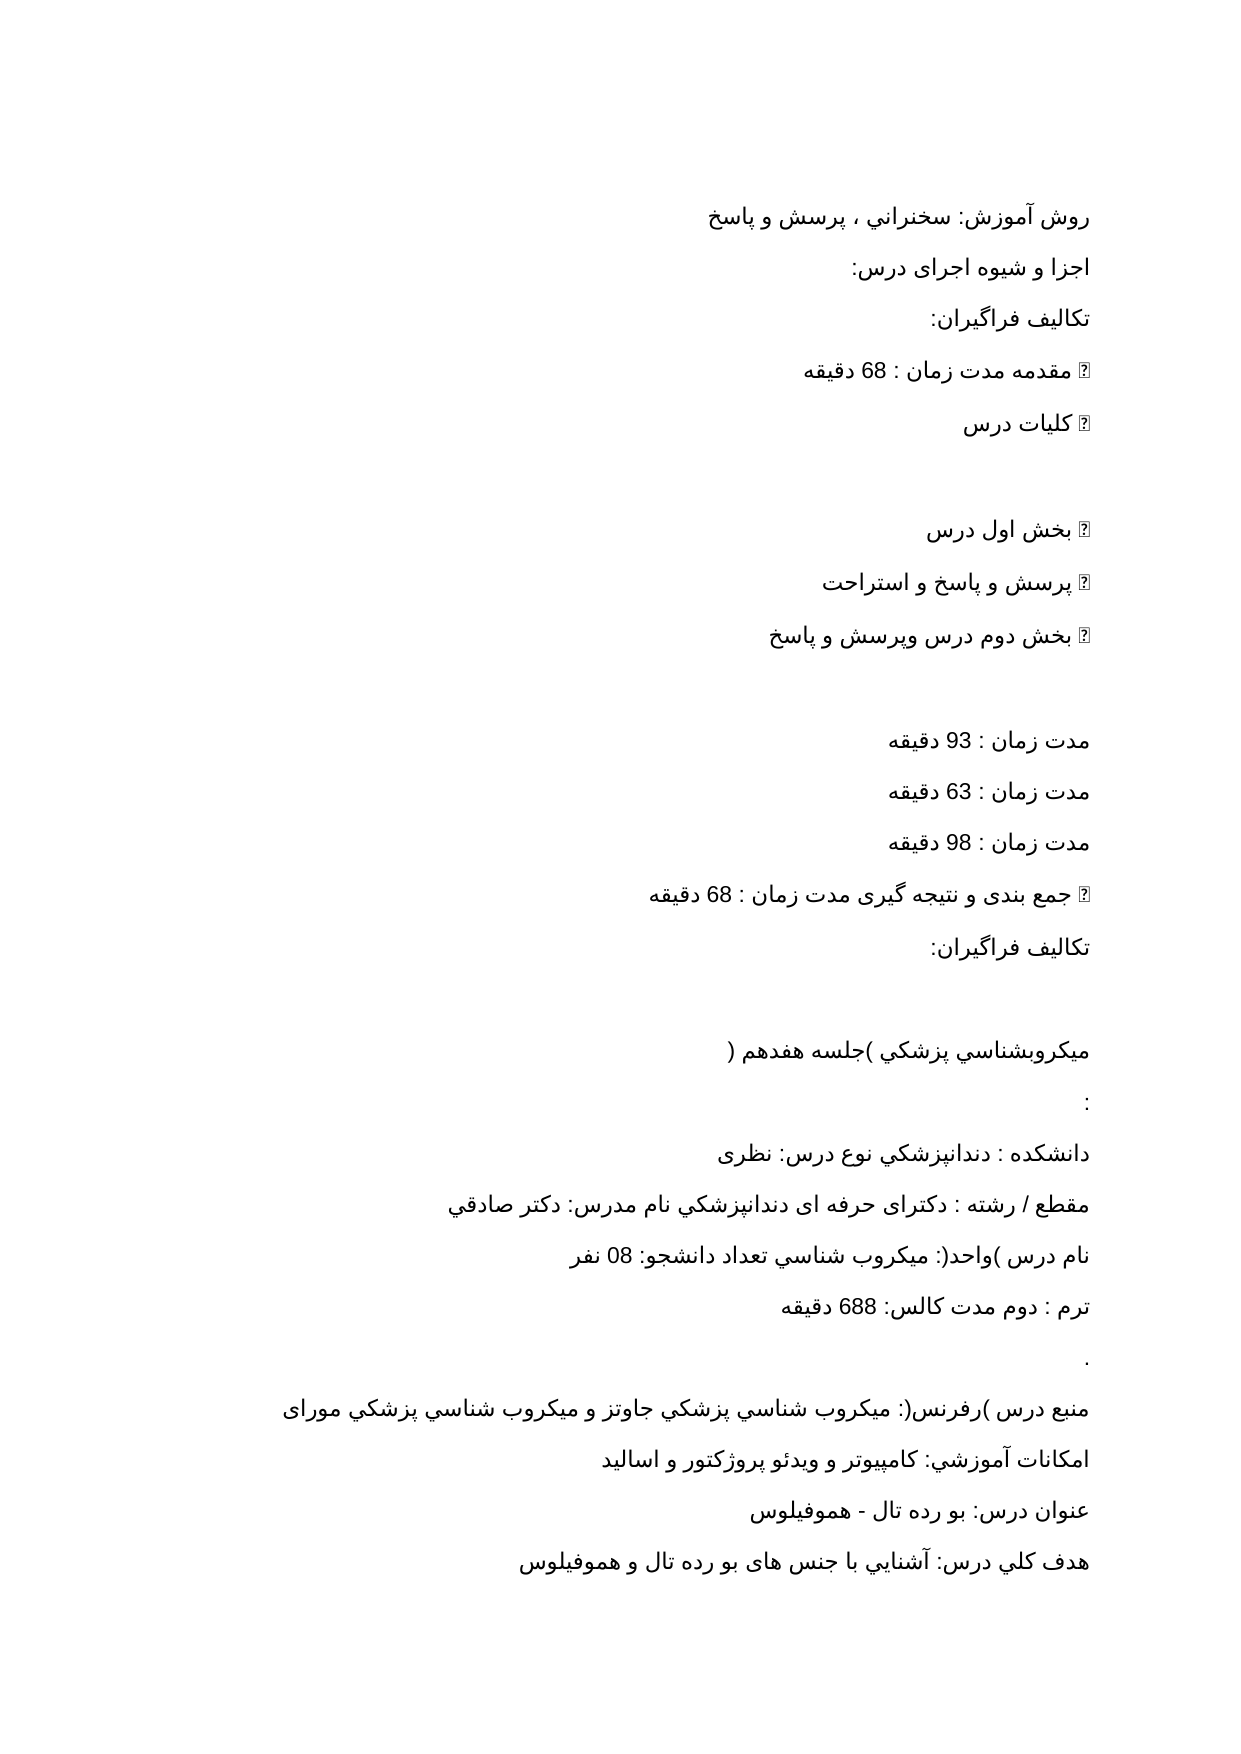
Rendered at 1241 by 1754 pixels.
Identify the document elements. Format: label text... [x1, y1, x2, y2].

text اجزا و شيوه اجرای درس: [150, 254, 1090, 280]
text مدت زمان : 63 دقيقه [150, 778, 1090, 805]
text هدف کلي درس: آشنايي با جنس های بو رده تال و هموفيلوس [150, 1548, 1090, 1574]
text ترم : دوم مدت کالس: 688 دقيقه [150, 1293, 1090, 1319]
text  بخش دوم درس وپرسش و پاسخ [150, 621, 1090, 649]
text منبع درس )رفرنس(: ميکروب شناسي پزشکي جاوتز و ميکروب شناسي پزشکي مورای [150, 1395, 1090, 1421]
text  بخش اول درس [150, 515, 1090, 543]
text عنوان درس: بو رده تال - هموفيلوس [150, 1497, 1090, 1523]
text روش آموزش: سخنراني ، پرسش و پاسخ [150, 203, 1090, 229]
text مدت زمان : 98 دقيقه [150, 829, 1090, 856]
text تکاليف فراگيران: [150, 305, 1090, 331]
text  جمع بندی و نتيجه گيری مدت زمان : 68 دقيقه [150, 880, 1090, 908]
text دانشکده : دندانپزشکي نوع درس: نظری [150, 1139, 1090, 1166]
text . [150, 1344, 1090, 1370]
text : [150, 1088, 1090, 1115]
text  پرسش و پاسخ و استراحت [150, 568, 1090, 596]
text نام درس )واحد(: ميکروب شناسي تعداد دانشجو: 08 نفر [150, 1242, 1090, 1268]
text امکانات آموزشي: كامپيوتر و ويدئو پروژكتور و اساليد [150, 1446, 1090, 1472]
text مقطع / رشته : دکترای حرفه ای دندانپزشکي نام مدرس: دکتر صادقي [150, 1191, 1090, 1217]
text تکاليف فراگيران: [150, 933, 1090, 960]
text ميكروبشناسي پزشكي )جلسه هفدهم ( [150, 1037, 1090, 1064]
text  مقدمه مدت زمان : 68 دقيقه [150, 356, 1090, 384]
text  کليات درس [150, 409, 1090, 437]
text مدت زمان : 93 دقيقه [150, 727, 1090, 754]
